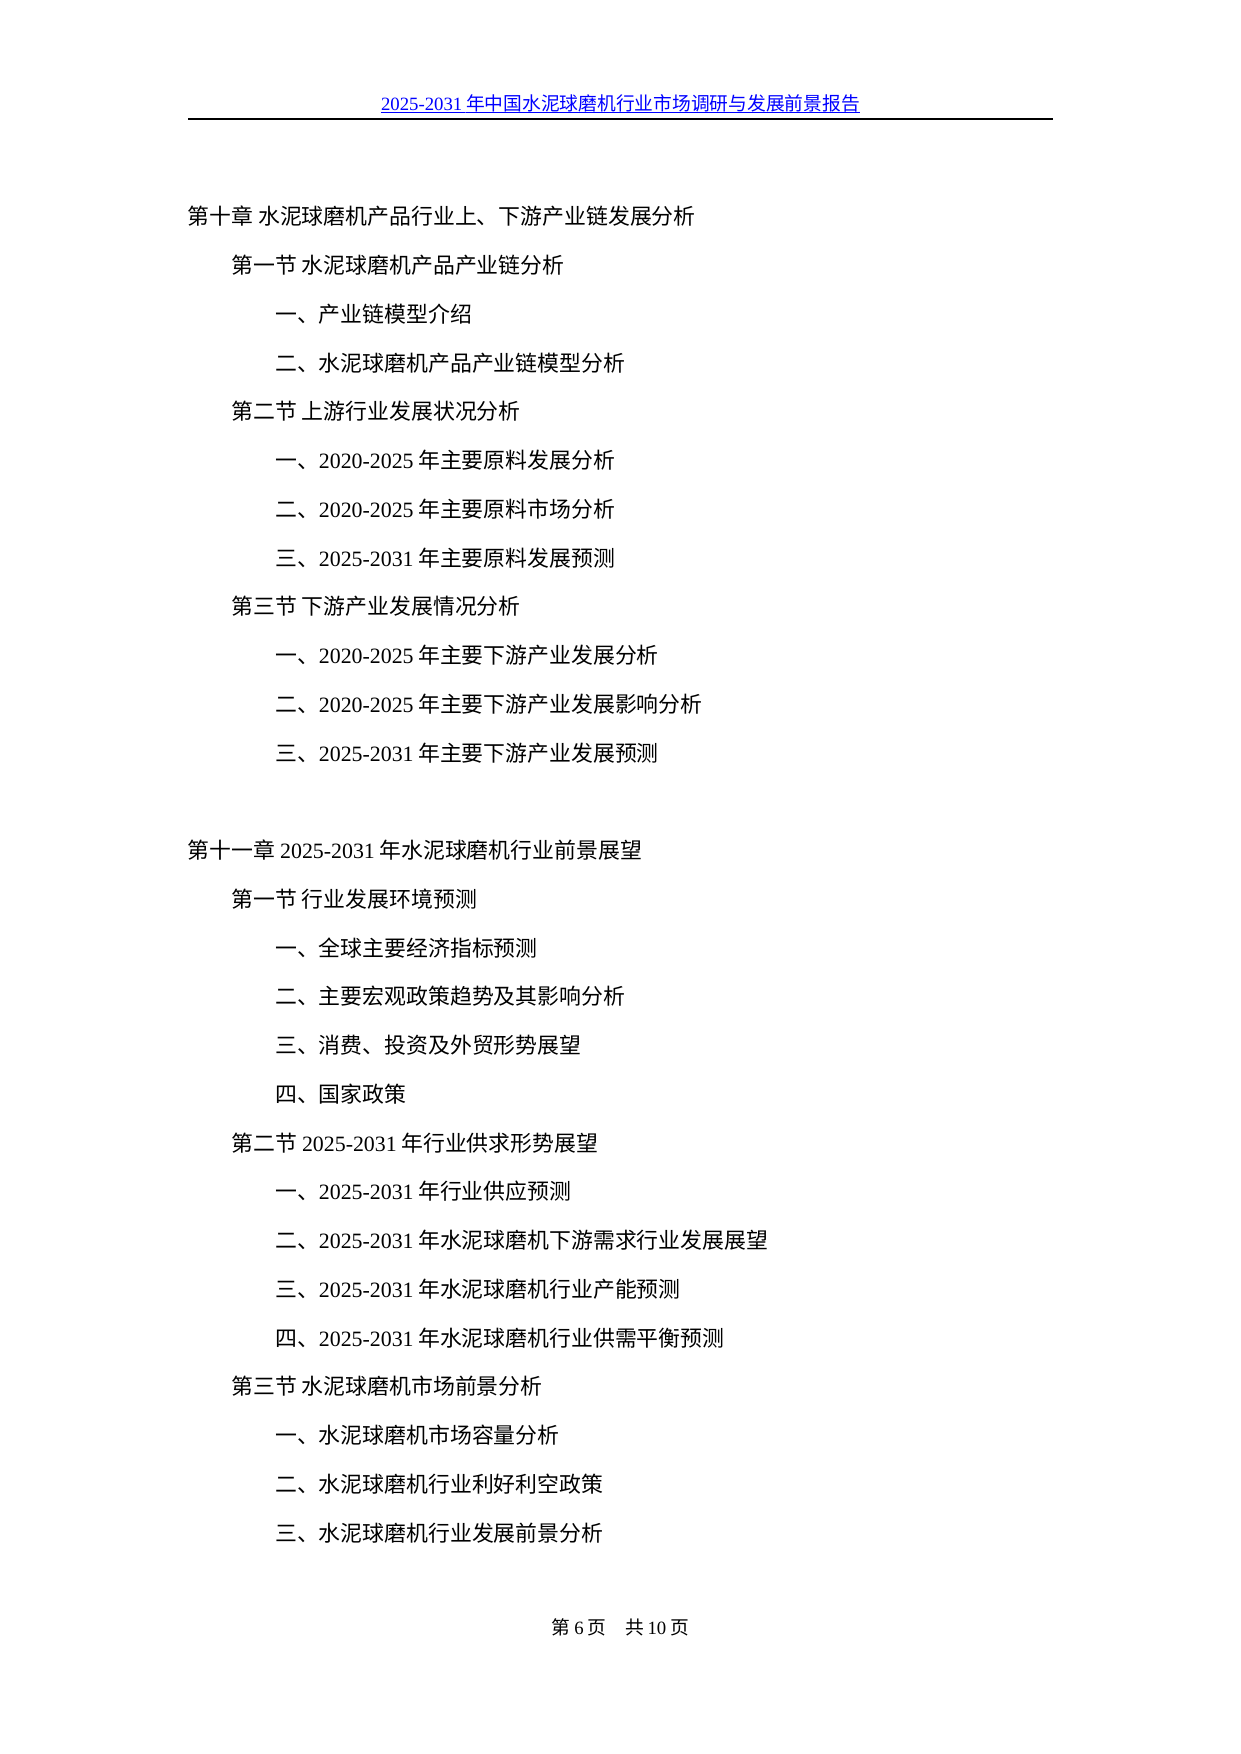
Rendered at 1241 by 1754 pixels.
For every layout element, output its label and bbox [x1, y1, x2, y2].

text [187, 150, 1053, 1548]
